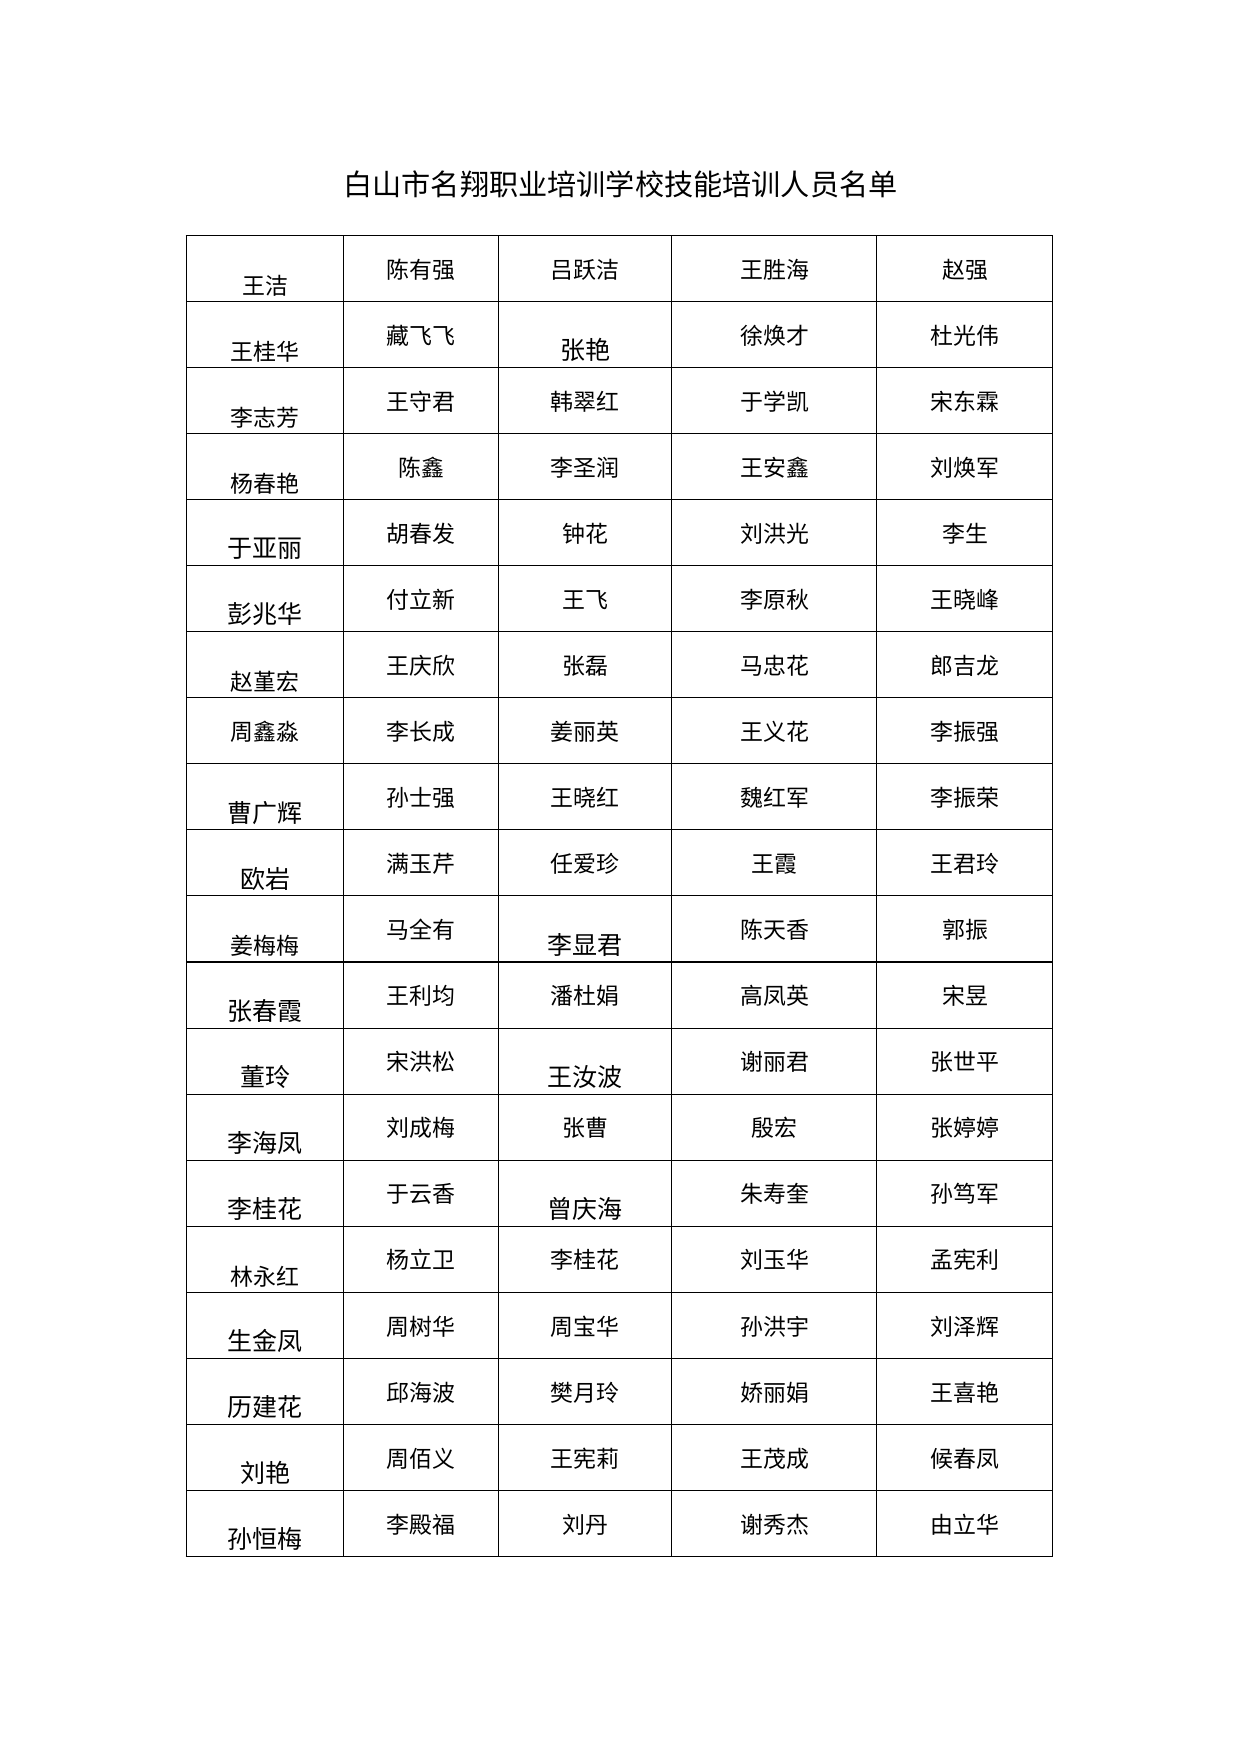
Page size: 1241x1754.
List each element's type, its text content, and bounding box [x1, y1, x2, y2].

table_cell 杜光伟 [877, 302, 1052, 367]
table_cell 周鑫淼 [187, 698, 343, 763]
table_cell 张曹 [499, 1095, 671, 1159]
table_cell 宋洪松 [344, 1029, 498, 1093]
table_cell 宋东霖 [877, 368, 1052, 433]
table_cell 姜丽英 [499, 698, 671, 763]
table_cell 李显君 [499, 896, 671, 961]
table_cell 王茂成 [672, 1425, 876, 1490]
table_cell 郎吉龙 [877, 632, 1052, 697]
table_cell 张春霞 [187, 963, 343, 1027]
table_cell 殷宏 [672, 1095, 876, 1159]
table_cell 由立华 [877, 1491, 1052, 1556]
table_cell 候春凤 [877, 1425, 1052, 1490]
table_cell 王洁 [187, 236, 343, 301]
table_cell 周佰义 [344, 1425, 498, 1490]
table_cell 孟宪利 [877, 1227, 1052, 1292]
table_cell 韩翠红 [499, 368, 671, 433]
table_cell 曹广辉 [187, 764, 343, 829]
table_cell 李殿福 [344, 1491, 498, 1556]
table_cell 邱海波 [344, 1359, 498, 1424]
table_cell 王庆欣 [344, 632, 498, 697]
table_cell 陈鑫 [344, 434, 498, 499]
table_cell 陈天香 [672, 896, 876, 961]
table_cell 姜梅梅 [187, 896, 343, 961]
table_cell 李振强 [877, 698, 1052, 763]
table_cell 王宪莉 [499, 1425, 671, 1490]
table_cell 张艳 [499, 302, 671, 367]
table_cell 魏红军 [672, 764, 876, 829]
table_cell 高凤英 [672, 963, 876, 1027]
table_cell 王义花 [672, 698, 876, 763]
table_cell 曾庆海 [499, 1161, 671, 1226]
table_cell 刘丹 [499, 1491, 671, 1556]
table_cell 赵强 [877, 236, 1052, 301]
table_cell 王喜艳 [877, 1359, 1052, 1424]
table_cell 于学凯 [672, 368, 876, 433]
table_cell 付立新 [344, 566, 498, 631]
table_cell 王晓峰 [877, 566, 1052, 631]
table_cell 李桂花 [499, 1227, 671, 1292]
table_cell 李海凤 [187, 1095, 343, 1159]
table_cell 吕跃洁 [499, 236, 671, 301]
table_cell 生金凤 [187, 1293, 343, 1358]
table_cell 张磊 [499, 632, 671, 697]
table_cell 王桂华 [187, 302, 343, 367]
table_cell 李振荣 [877, 764, 1052, 829]
table_cell 王汝波 [499, 1029, 671, 1093]
table_cell 孙恒梅 [187, 1491, 343, 1556]
table_cell 王安鑫 [672, 434, 876, 499]
table_cell 王晓红 [499, 764, 671, 829]
table_cell 刘玉华 [672, 1227, 876, 1292]
table_cell 郭振 [877, 896, 1052, 961]
table_cell 王霞 [672, 830, 876, 895]
table_cell 潘杜娟 [499, 963, 671, 1027]
table_cell 马全有 [344, 896, 498, 961]
table_cell 彭兆华 [187, 566, 343, 631]
table_cell 李志芳 [187, 368, 343, 433]
table_cell 刘焕军 [877, 434, 1052, 499]
table_cell 娇丽娟 [672, 1359, 876, 1424]
table_cell 李生 [877, 500, 1052, 565]
table_cell 李圣润 [499, 434, 671, 499]
table_cell 马忠花 [672, 632, 876, 697]
table_cell 王守君 [344, 368, 498, 433]
table_cell 孙笃军 [877, 1161, 1052, 1226]
table_cell 钟花 [499, 500, 671, 565]
table_cell 刘艳 [187, 1425, 343, 1490]
table_cell 林永红 [187, 1227, 343, 1292]
table_cell 朱寿奎 [672, 1161, 876, 1226]
table_cell 谢丽君 [672, 1029, 876, 1093]
table_cell 刘成梅 [344, 1095, 498, 1159]
table_cell 任爱珍 [499, 830, 671, 895]
table_cell 欧岩 [187, 830, 343, 895]
table_cell 于亚丽 [187, 500, 343, 565]
table_cell 谢秀杰 [672, 1491, 876, 1556]
table_cell 周树华 [344, 1293, 498, 1358]
table_cell 王君玲 [877, 830, 1052, 895]
table_cell 杨立卫 [344, 1227, 498, 1292]
table_cell 李原秋 [672, 566, 876, 631]
table_cell 董玲 [187, 1029, 343, 1093]
table_cell 胡春发 [344, 500, 498, 565]
table_cell 徐焕才 [672, 302, 876, 367]
table_cell 周宝华 [499, 1293, 671, 1358]
table_cell 历建花 [187, 1359, 343, 1424]
table_cell 满玉芹 [344, 830, 498, 895]
table_cell 孙士强 [344, 764, 498, 829]
table_cell 陈有强 [344, 236, 498, 301]
table_cell 刘泽辉 [877, 1293, 1052, 1358]
table_cell 王飞 [499, 566, 671, 631]
table_cell 樊月玲 [499, 1359, 671, 1424]
table_cell 王胜海 [672, 236, 876, 301]
table_cell 张世平 [877, 1029, 1052, 1093]
table_cell 藏飞飞 [344, 302, 498, 367]
table_cell 孙洪宇 [672, 1293, 876, 1358]
table_cell 宋昱 [877, 963, 1052, 1027]
table_cell 刘洪光 [672, 500, 876, 565]
table_cell 杨春艳 [187, 434, 343, 499]
table_cell 于云香 [344, 1161, 498, 1226]
table_cell 赵堇宏 [187, 632, 343, 697]
table_cell 王利均 [344, 963, 498, 1027]
table_cell 李长成 [344, 698, 498, 763]
table_cell 李桂花 [187, 1161, 343, 1226]
table_cell 张婷婷 [877, 1095, 1052, 1159]
